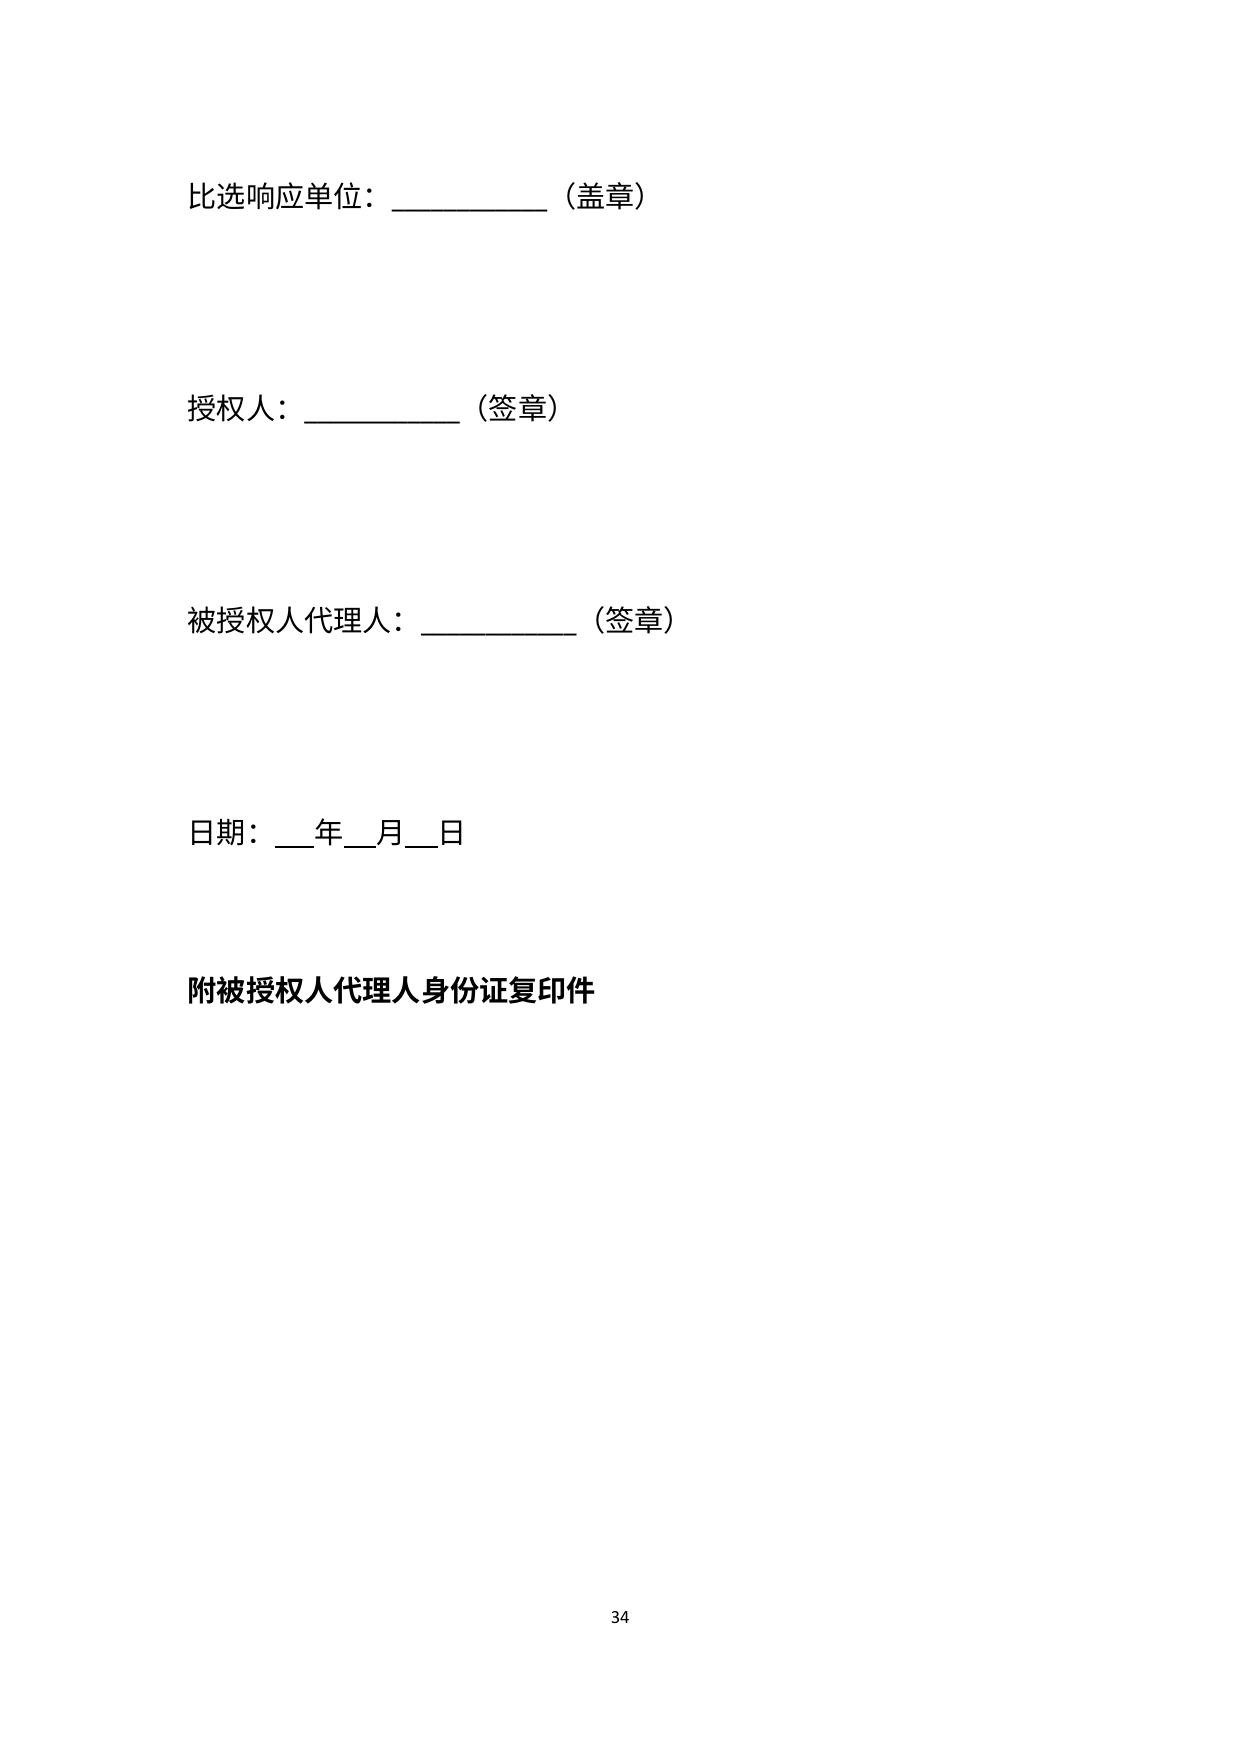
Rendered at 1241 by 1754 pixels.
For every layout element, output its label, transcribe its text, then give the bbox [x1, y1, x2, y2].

text 附被授权人代理人身份证复印件 [187, 968, 1053, 1010]
text 比选响应单位：____________（盖章） [187, 162, 1053, 227]
text 被授权人代理人：____________（签章） [187, 586, 1053, 651]
text 日期： 年 月 日 [187, 798, 1053, 863]
text 授权人：____________（签章） [187, 374, 1053, 439]
